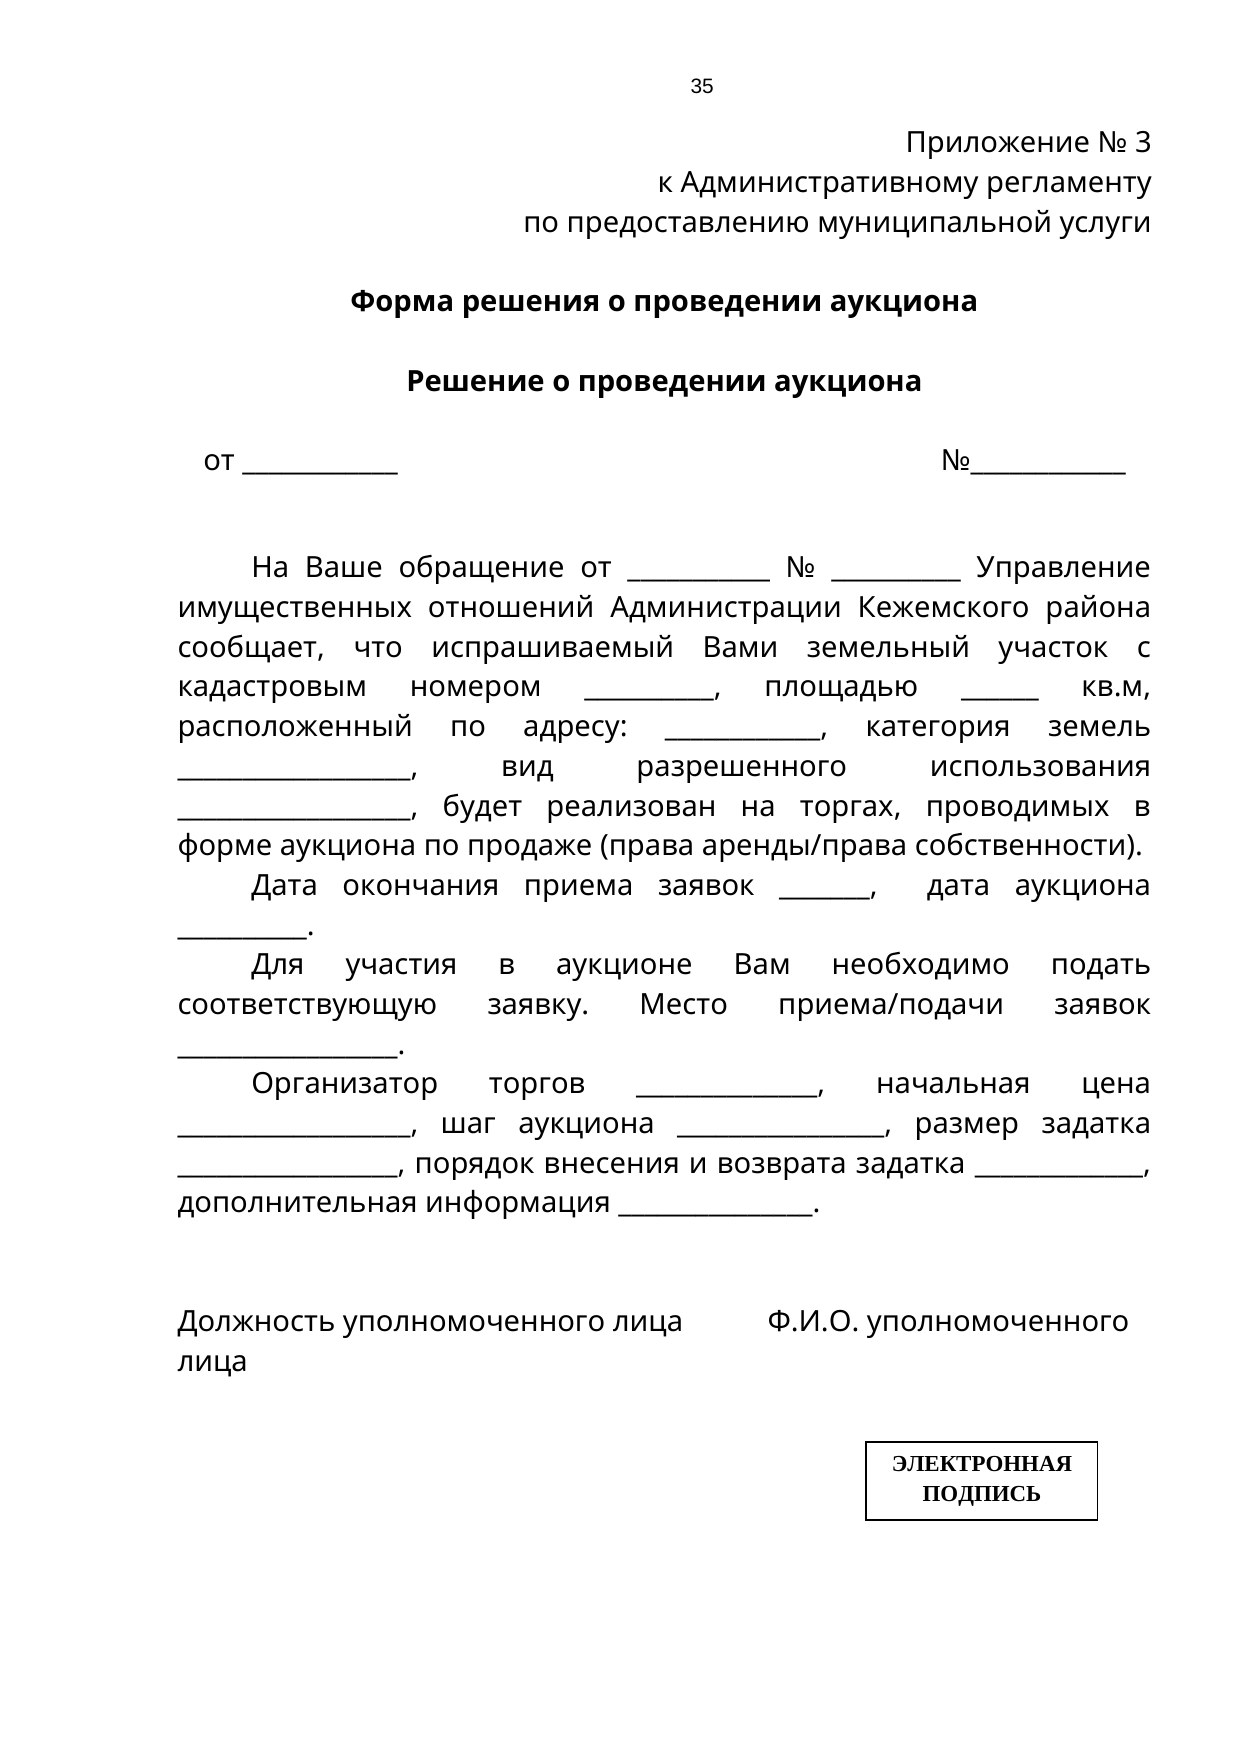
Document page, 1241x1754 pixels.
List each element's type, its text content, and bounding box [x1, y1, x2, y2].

text к Административному регламенту [177, 161, 1152, 201]
text Приложение № 3 [177, 122, 1152, 161]
text по предоставлению муниципальной услуги [177, 201, 1152, 241]
text Дата окончания приема заявок _______, дата аукциона __________. [177, 864, 1152, 943]
text Организатор торгов ______________, начальная цена __________________, шаг аукциона ________________, размер задатка _________________, порядок внесения и возврата задатка _____________, дополнительная информация _______________. [177, 1063, 1152, 1221]
text Должность уполномоченного лица Ф.И.О. уполномоченного лица [177, 1301, 1152, 1380]
text Для участия в аукционе Вам необходимо подать соответствующую заявку. Место приема/подачи заявок _________________. [177, 943, 1152, 1063]
text На Ваше обращение от ___________ № __________ Управление имущественных отношений Администрации Кежемского района сообщает, что испрашиваемый Вами земельный участок с кадастровым номером __________, площадью ______ кв.м, расположенный по адресу: ____________, категория земель __________________, вид разрешенного использования __________________, будет реализован на торгах, проводимых в форме аукциона по продаже (права аренды/права собственности). [177, 547, 1152, 864]
text Форма решения о проведении аукциона [177, 281, 1152, 320]
text от ____________ №____________ [177, 439, 1152, 479]
text Решение о проведении аукциона [177, 360, 1152, 399]
